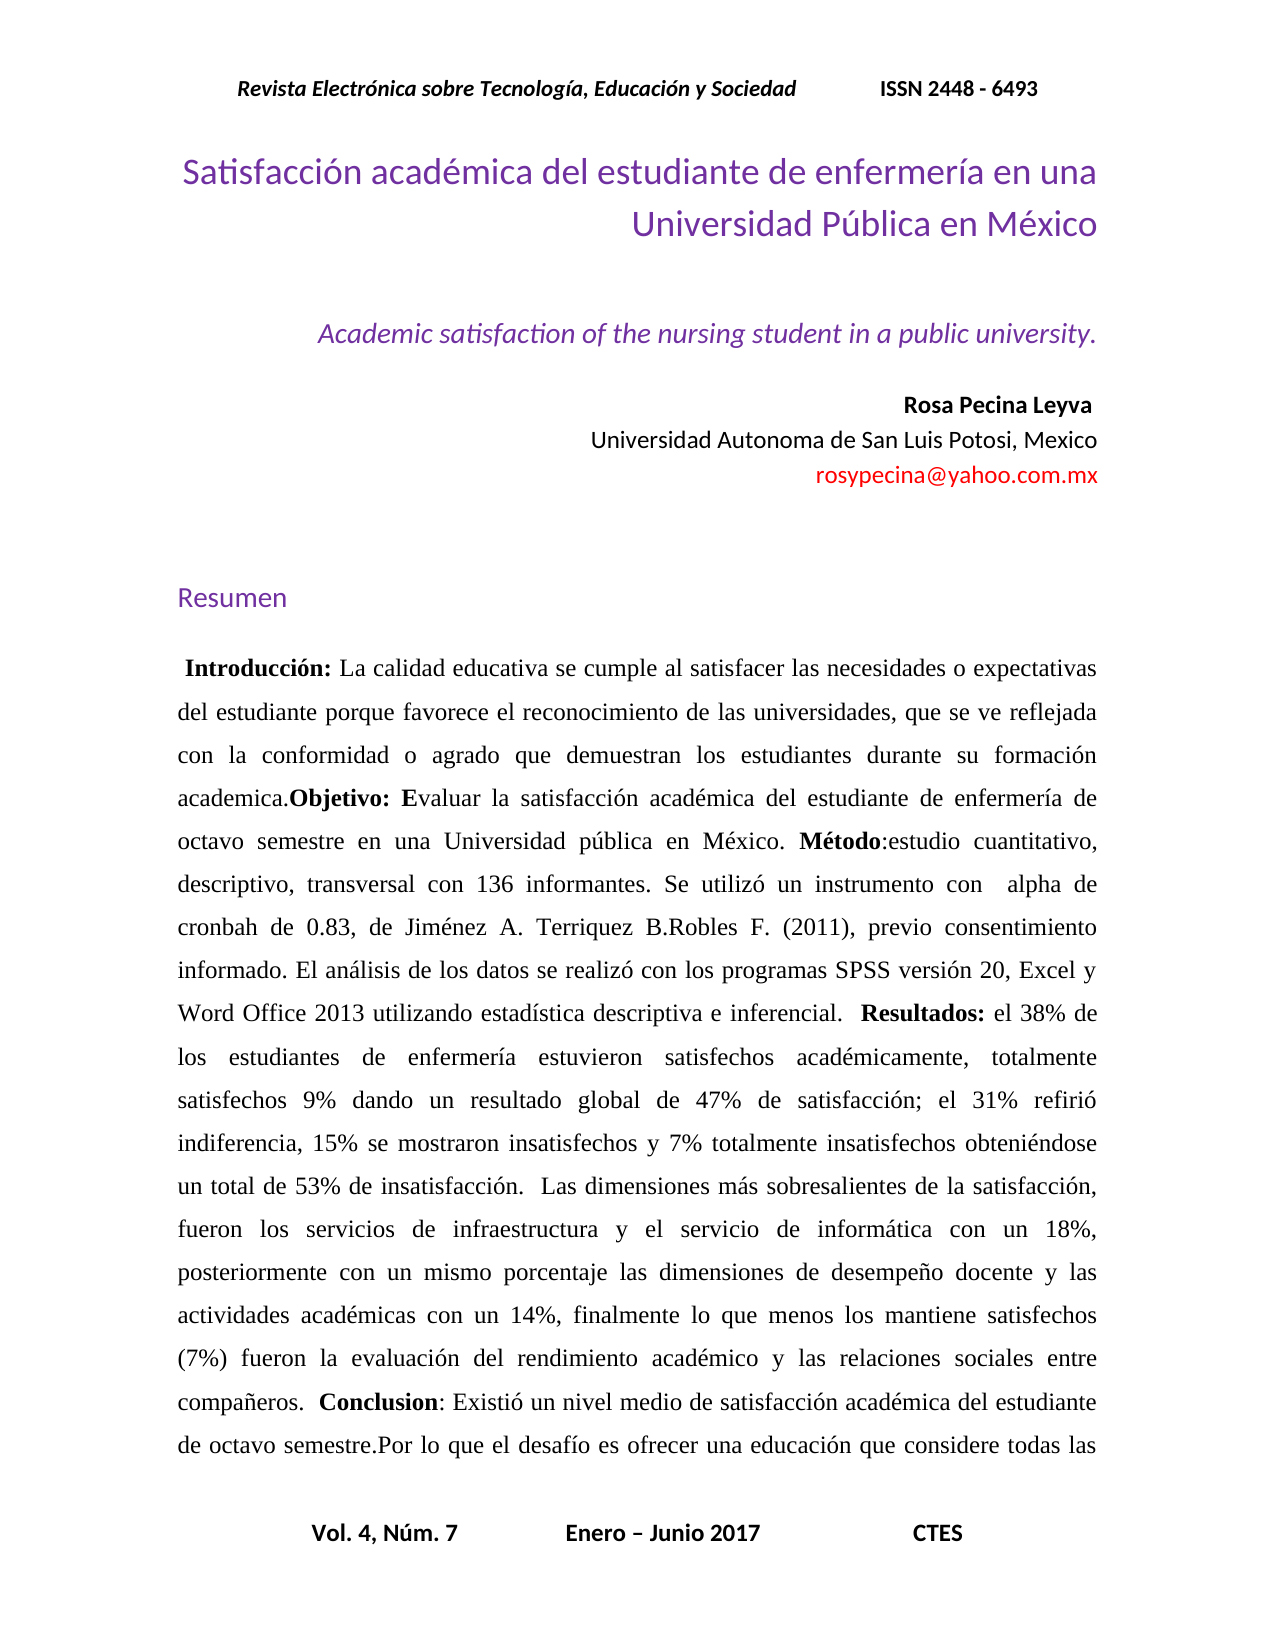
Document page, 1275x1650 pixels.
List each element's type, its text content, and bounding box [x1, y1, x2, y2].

text Satisfacción académica del estudiante de enfermería en una Universidad Pública en México [177, 148, 1098, 246]
text Rosa Pecina Leyva Universidad Autonoma de San Luis Potosi, Mexico rosypecina@yahoo.com.mx [177, 389, 1098, 490]
text Resumen [177, 579, 1098, 615]
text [177, 653, 1098, 1458]
text Academic satisfaction of the nursing student in a public university. [177, 315, 1098, 351]
